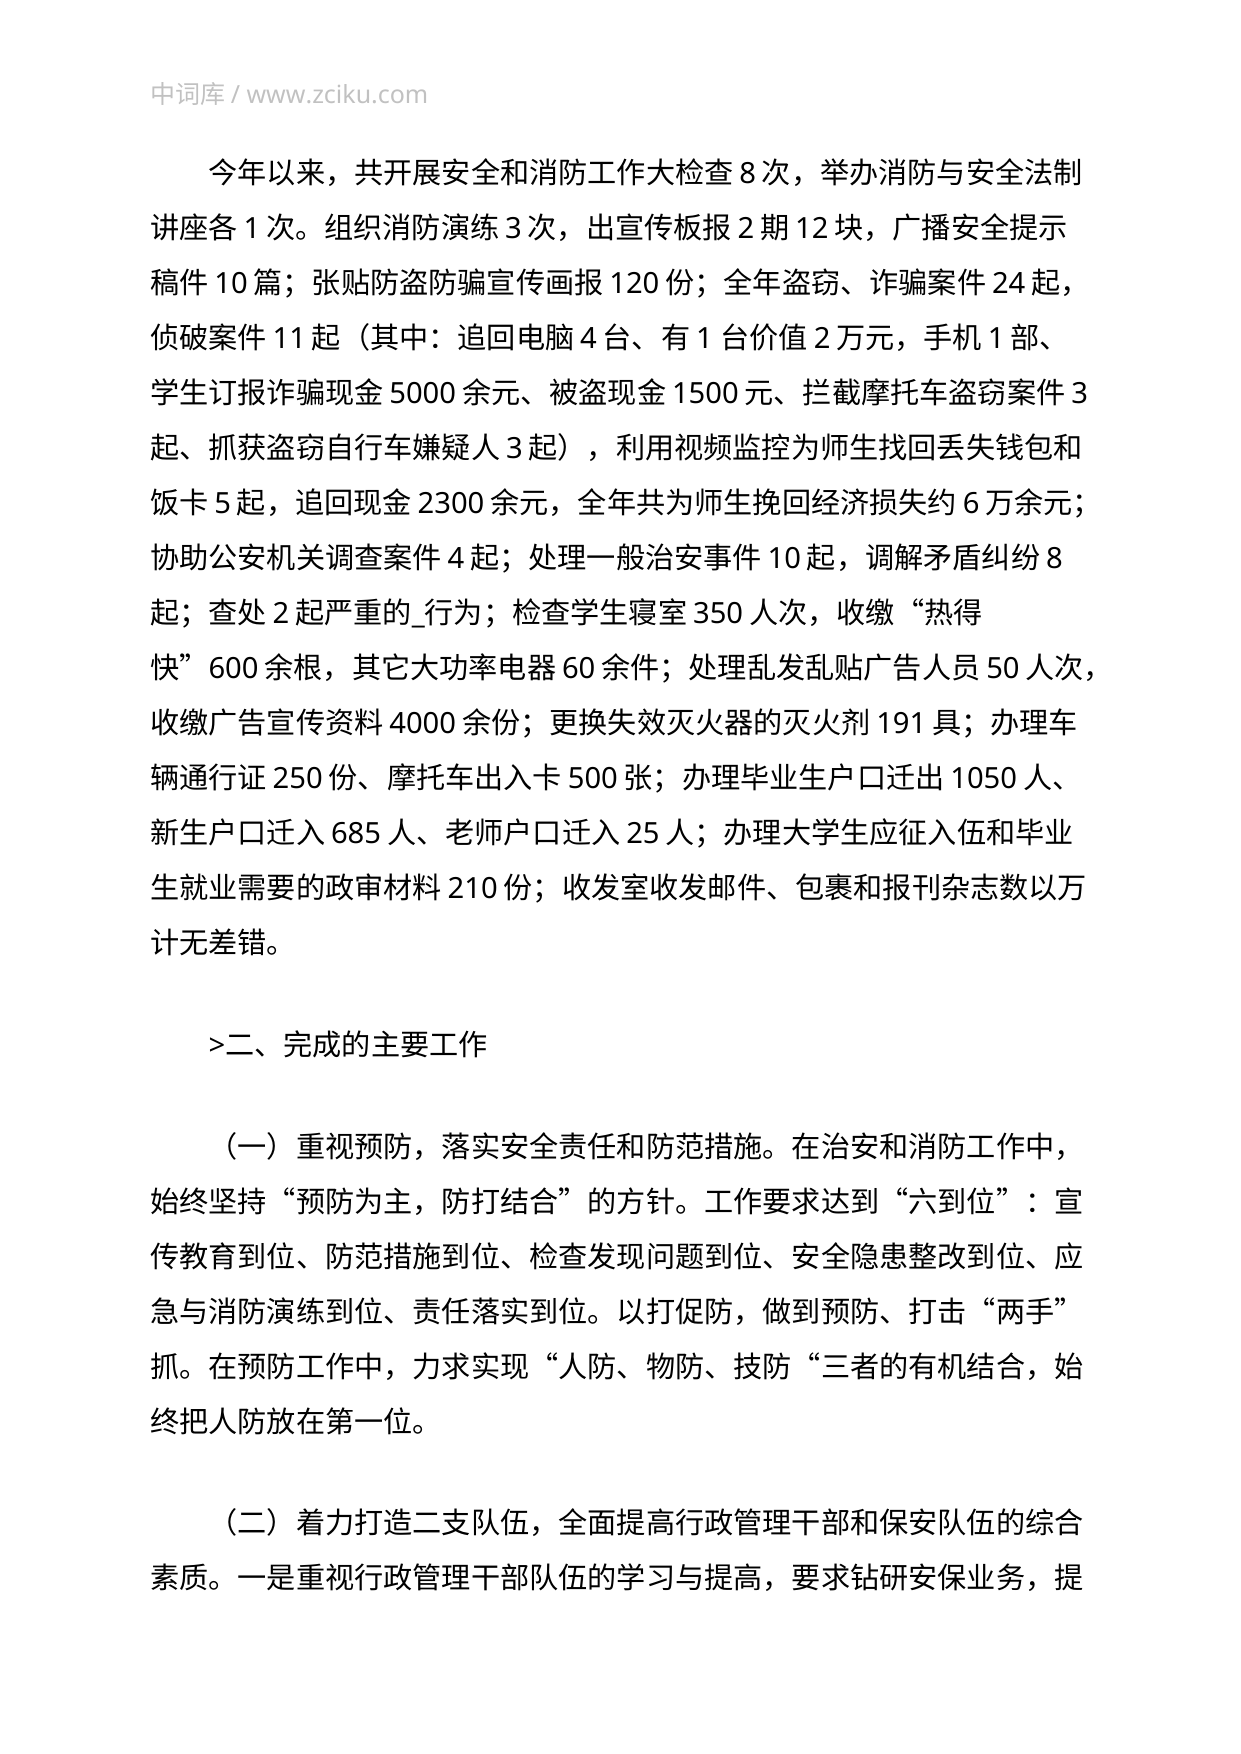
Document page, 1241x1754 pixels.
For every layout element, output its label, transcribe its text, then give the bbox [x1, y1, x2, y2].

text （一）重视预防，落实安全责任和防范措施。在治安和消防工作中，始终坚持“预防为主，防打结合”的方针。工作要求达到“六到位”：宣传教育到位、防范措施到位、检查发现问题到位、安全隐患整改到位、应急与消防演练到位、责任落实到位。以打促防，做到预防、打击“两手”抓。在预防工作中，力求实现“人防、物防、技防“三者的有机结合，始终把人防放在第一位。 [150, 1124, 1090, 1441]
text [150, 1500, 1090, 1597]
text >二、完成的主要工作 [150, 1022, 1090, 1064]
text 今年以来，共开展安全和消防工作大检查8次，举办消防与安全法制讲座各1次。组织消防演练3次，出宣传板报2期12块，广播安全提示稿件10篇；张贴防盗防骗宣传画报120份；全年盗窃、诈骗案件24起，侦破案件11起（其中：追回电脑4台、有1 台价值2万元，手机1部、学生订报诈骗现金5000余元、被盗现金1500元、拦截摩托车盗窃案件3起、抓获盗窃自行车嫌疑人3起），利用视频监控为师生找回丢失钱包和饭卡5起，追回现金2300余元，全年共为师生挽回经济损失约6万余元；协助公安机关调查案件4起；处理一般治安事件10起，调解矛盾纠纷8起；查处2起严重的_行为；检查学生寝室350人次，收缴“热得快”600余根，其它大功率电器60余件；处理乱发乱贴广告人员50人次，收缴广告宣传资料4000余份；更换失效灭火器的灭火剂191具；办理车辆通行证250份、摩托车出入卡500张；办理毕业生户口迁出1050人、新生户口迁入685人、老师户口迁入25人；办理大学生应征入伍和毕业生就业需要的政审材料210份；收发室收发邮件、包裹和报刊杂志数以万计无差错。 [150, 150, 1090, 962]
